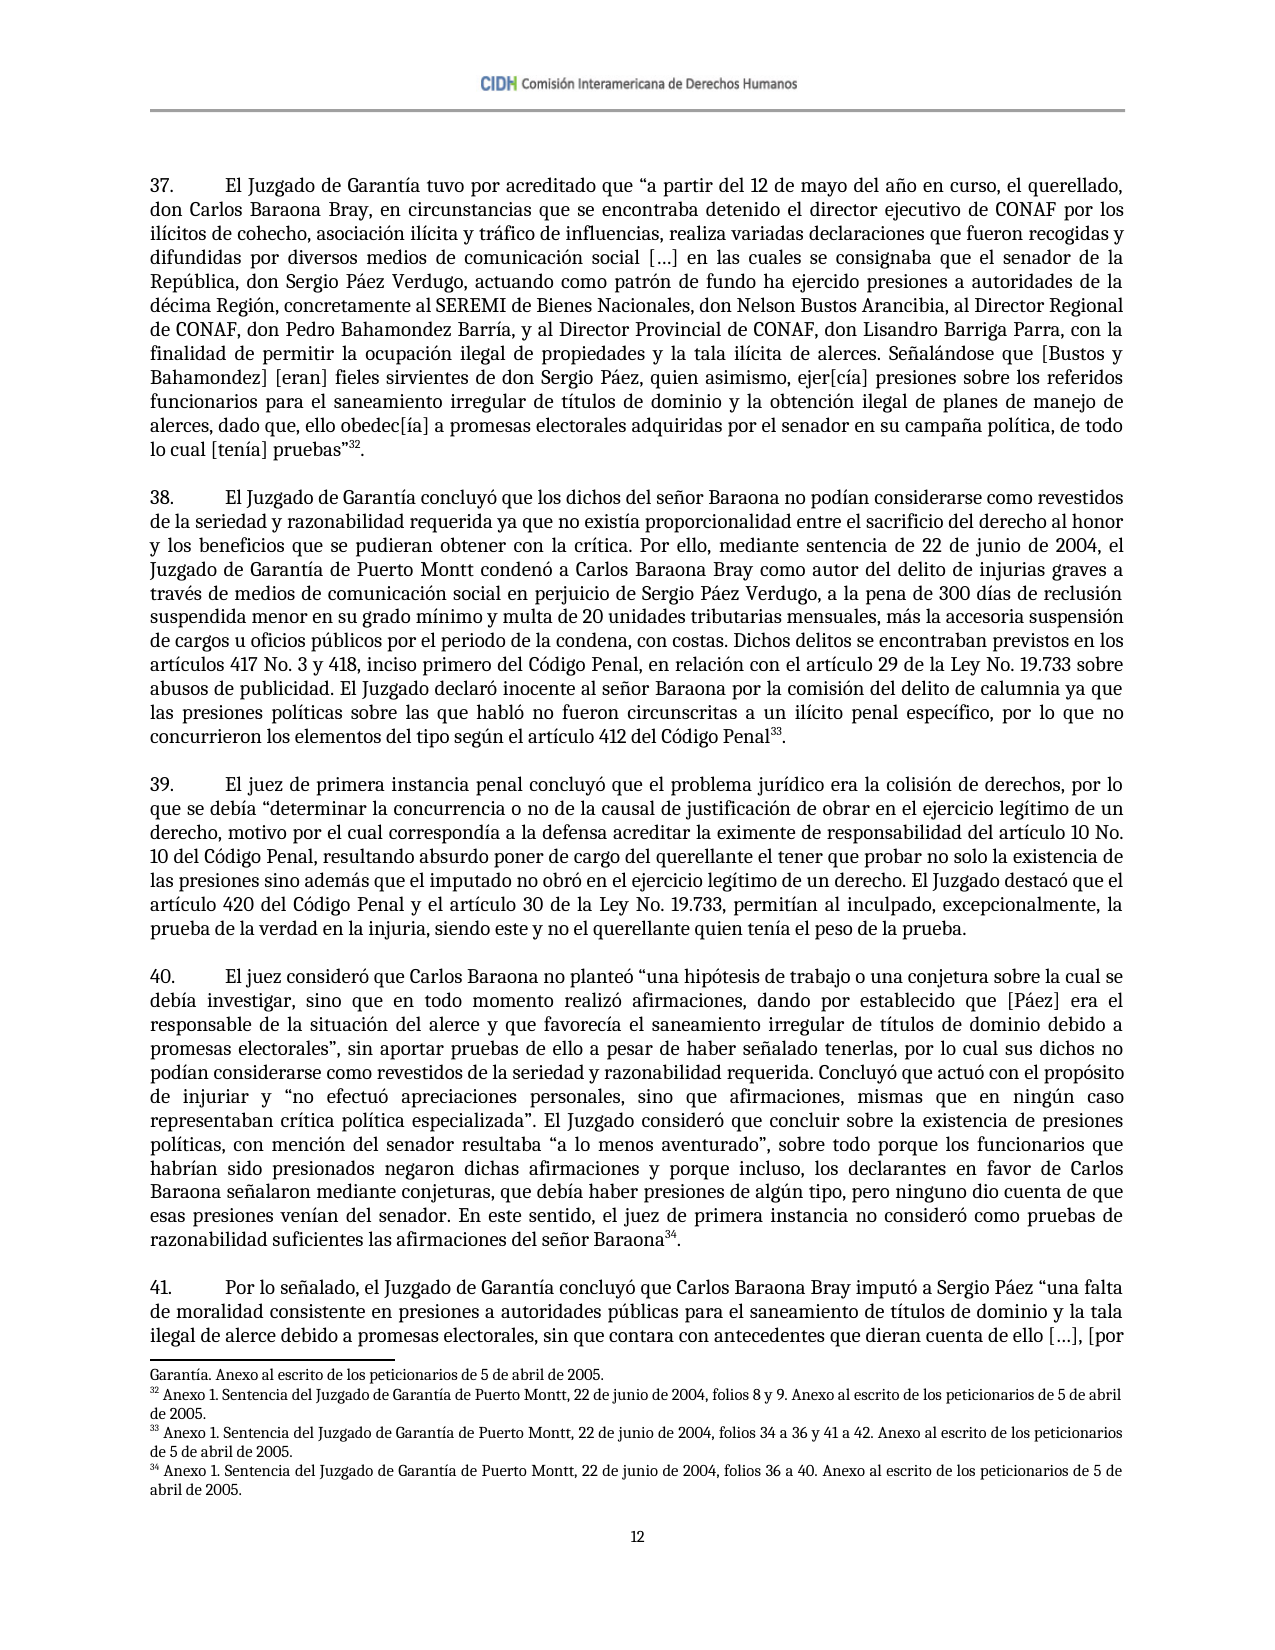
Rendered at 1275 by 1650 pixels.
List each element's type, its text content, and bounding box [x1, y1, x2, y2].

list El Juzgado de Garantía concluyó que los dichos del señor Baraona no podían considerarse como revestidos de la seriedad y razonabilidad requerida ya que no existía proporcionalidad entre el sacrificio del derecho al honor y los beneficios que se pudieran obtener con la crítica. Por ello, mediante sentencia de 22 de junio de 2004, el Juzgado de Garantía de Puerto Montt condenó a Carlos Baraona Bray como autor del delito de injurias graves a través de medios de comunicación social en perjuicio de Sergio Páez Verdugo, a la pena de 300 días de reclusión suspendida menor en su grado mínimo y multa de 20 unidades tributarias mensuales, más la accesoria suspensión de cargos u oficios públicos por el periodo de la condena, con costas. Dichos delitos se encontraban previstos en los artículos 417 No. 3 y 418, inciso primero del Código Penal, en relación con el artículo 29 de la Ley No. 19.733 sobre abusos de publicidad. El Juzgado declaró inocente al señor Baraona por la comisión del delito de calumnia ya que las presiones políticas sobre las que habló no fueron circunscritas a un ilícito penal específico, por lo que no concurrieron los elementos del tipo según el artículo 412 del Código Penal. [150, 485, 1125, 749]
list El juez consideró que Carlos Baraona no planteó “una hipótesis de trabajo o una conjetura sobre la cual se debía investigar, sino que en todo momento realizó afirmaciones, dando por establecido que [Páez] era el responsable de la situación del alerce y que favorecía el saneamiento irregular de títulos de dominio debido a promesas electorales”, sin aportar pruebas de ello a pesar de haber señalado tenerlas, por lo cual sus dichos no podían considerarse como revestidos de la seriedad y razonabilidad requerida. Concluyó que actuó con el propósito de injuriar y “no efectuó apreciaciones personales, sino que afirmaciones, mismas que en ningún caso representaban crítica política especializada”. El Juzgado consideró que concluir sobre la existencia de presiones políticas, con mención del senador resultaba “a lo menos aventurado”, sobre todo porque los funcionarios que habrían sido presionados negaron dichas afirmaciones y porque incluso, los declarantes en favor de Carlos Baraona señalaron mediante conjeturas, que debía haber presiones de algún tipo, pero ninguno dio cuenta de que esas presiones venían del senador. En este sentido, el juez de primera instancia no consideró como pruebas de razonabilidad suficientes las afirmaciones del señor Baraona. [150, 964, 1125, 1252]
list El Juzgado de Garantía tuvo por acreditado que “a partir del 12 de mayo del año en curso, el querellado, don Carlos Baraona Bray, en circunstancias que se encontraba detenido el director ejecutivo de CONAF por los ilícitos de cohecho, asociación ilícita y tráfico de influencias, realiza variadas declaraciones que fueron recogidas y difundidas por diversos medios de comunicación social […] en las cuales se consignaba que el senador de la República, don Sergio Páez Verdugo, actuando como patrón de fundo ha ejercido presiones a autoridades de la décima Región, concretamente al SEREMI de Bienes Nacionales, don Nelson Bustos Arancibia, al Director Regional de CONAF, don Pedro Bahamondez Barría, y al Director Provincial de CONAF, don Lisandro Barriga Parra, con la finalidad de permitir la ocupación ilegal de propiedades y la tala ilícita de alerces. Señalándose que [Bustos y Bahamondez] [eran] fieles sirvientes de don Sergio Páez, quien asimismo, ejer[cía] presiones sobre los referidos funcionarios para el saneamiento irregular de títulos de dominio y la obtención ilegal de planes de manejo de alerces, dado que, ello obedec[ía] a promesas electorales adquiridas por el senador en su campaña política, de todo lo cual [tenía] pruebas”. [150, 174, 1125, 461]
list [150, 1276, 1125, 1348]
picture [475, 75, 800, 93]
list El juez de primera instancia penal concluyó que el problema jurídico era la colisión de derechos, por lo que se debía “determinar la concurrencia o no de la causal de justificación de obrar en el ejercicio legítimo de un derecho, motivo por el cual correspondía a la defensa acreditar la eximente de responsabilidad del artículo 10 No. 10 del Código Penal, resultando absurdo poner de cargo del querellante el tener que probar no solo la existencia de las presiones sino además que el imputado no obró en el ejercicio legítimo de un derecho. El Juzgado destacó que el artículo 420 del Código Penal y el artículo 30 de la Ley No. 19.733, permitían al inculpado, excepcionalmente, la prueba de la verdad en la injuria, siendo este y no el querellante quien tenía el peso de la prueba. [150, 773, 1125, 941]
